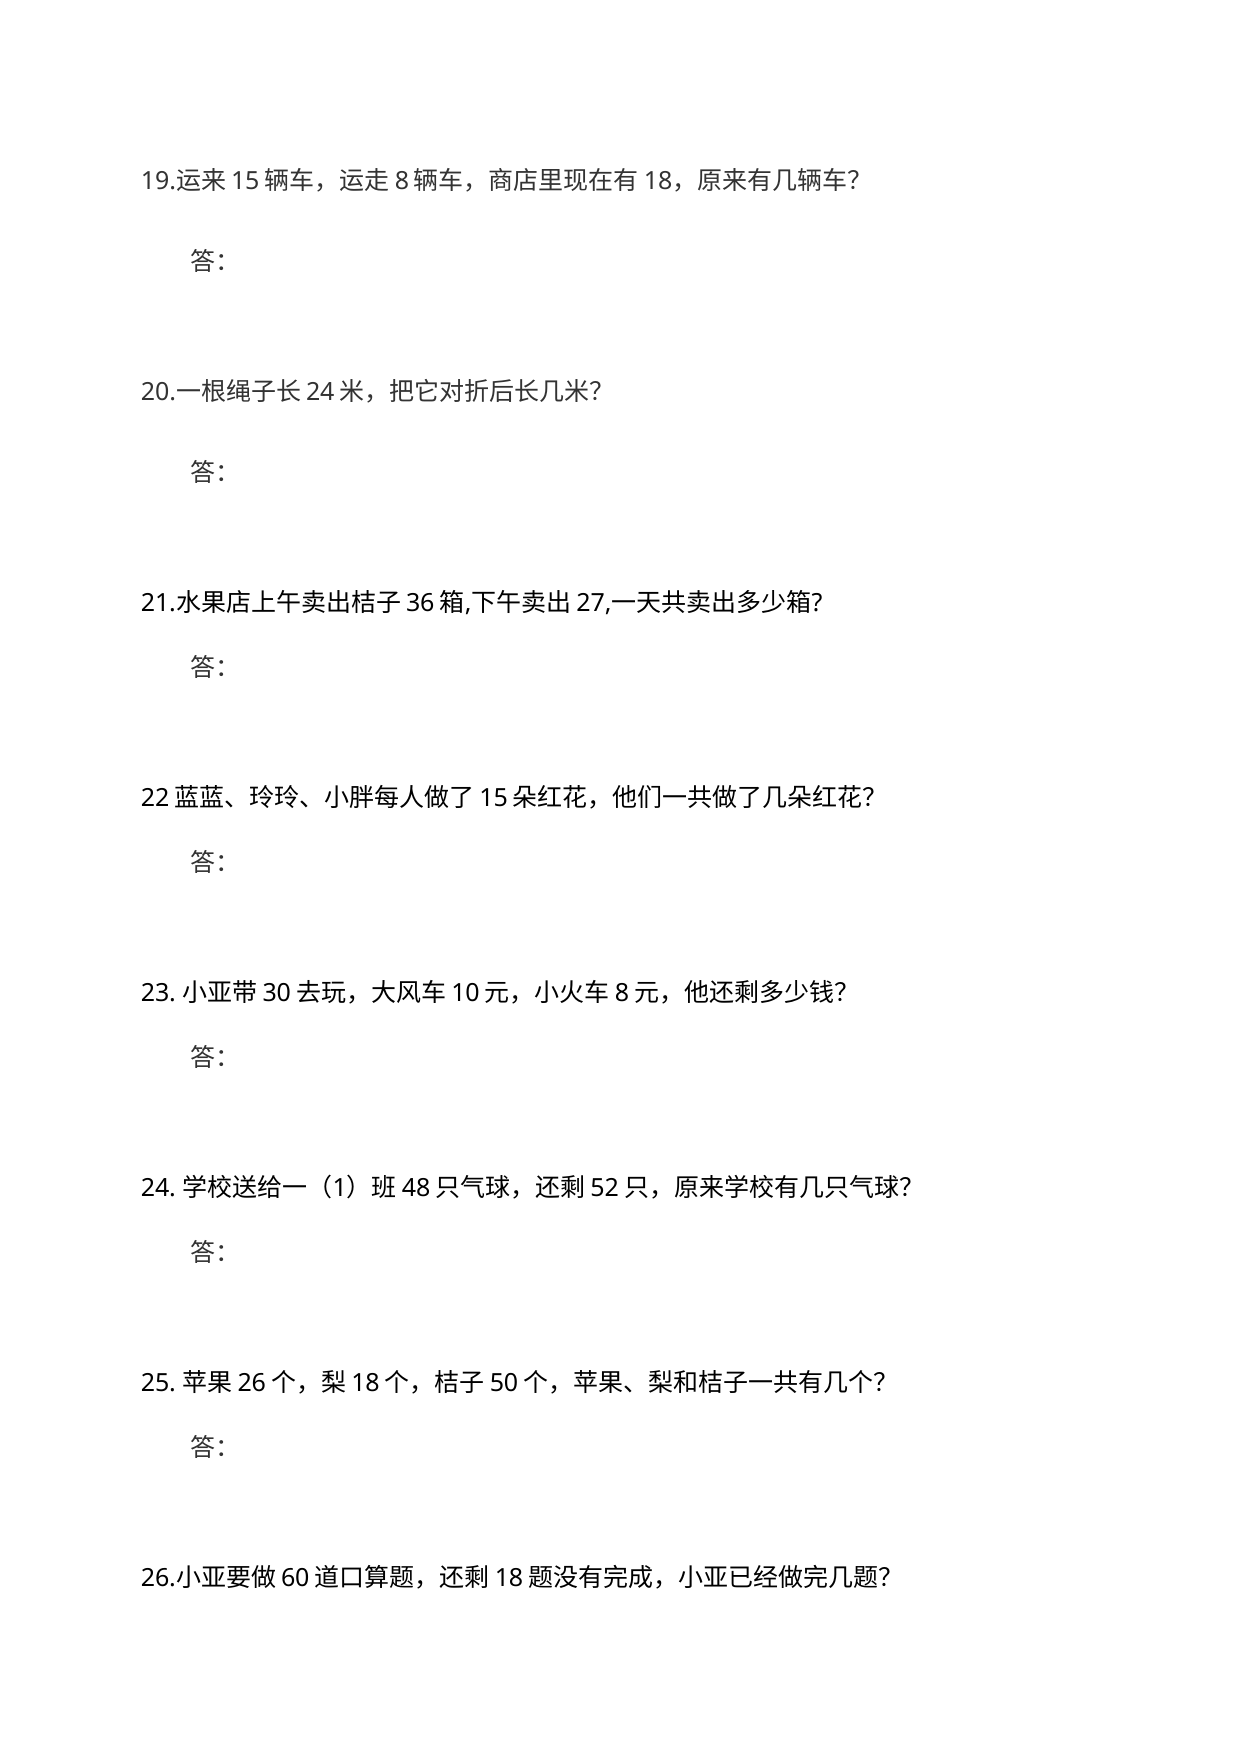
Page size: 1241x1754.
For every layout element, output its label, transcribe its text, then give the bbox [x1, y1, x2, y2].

list 19.运来15辆车，运走8辆车，商店里现在有18，原来有几辆车？ [141, 146, 1100, 211]
text 答： [141, 1023, 1100, 1088]
text 25. 苹果26个，梨18个，桔子50个，苹果、梨和桔子一共有几个？ [141, 1348, 1100, 1413]
text 答： [141, 1218, 1100, 1283]
text 答： [141, 633, 1100, 698]
text 答： [141, 438, 1100, 503]
text 21.水果店上午卖出桔子36箱,下午卖出27,一天共卖出多少箱? [141, 568, 1100, 633]
text 20.一根绳子长24米，把它对折后长几米？ [141, 357, 1100, 422]
text 答： [141, 1413, 1100, 1478]
text 26.小亚要做60道口算题，还剩18题没有完成，小亚已经做完几题？ [141, 1543, 1100, 1608]
text 23. 小亚带30去玩，大风车10元，小火车8元，他还剩多少钱？ [141, 958, 1100, 1023]
text 22蓝蓝、玲玲、小胖每人做了15朵红花，他们一共做了几朵红花？ [141, 763, 1100, 828]
list 答： [141, 227, 1100, 292]
text 答： [141, 828, 1100, 893]
text 24. 学校送给一（1）班48只气球，还剩52只，原来学校有几只气球？ [141, 1153, 1100, 1218]
